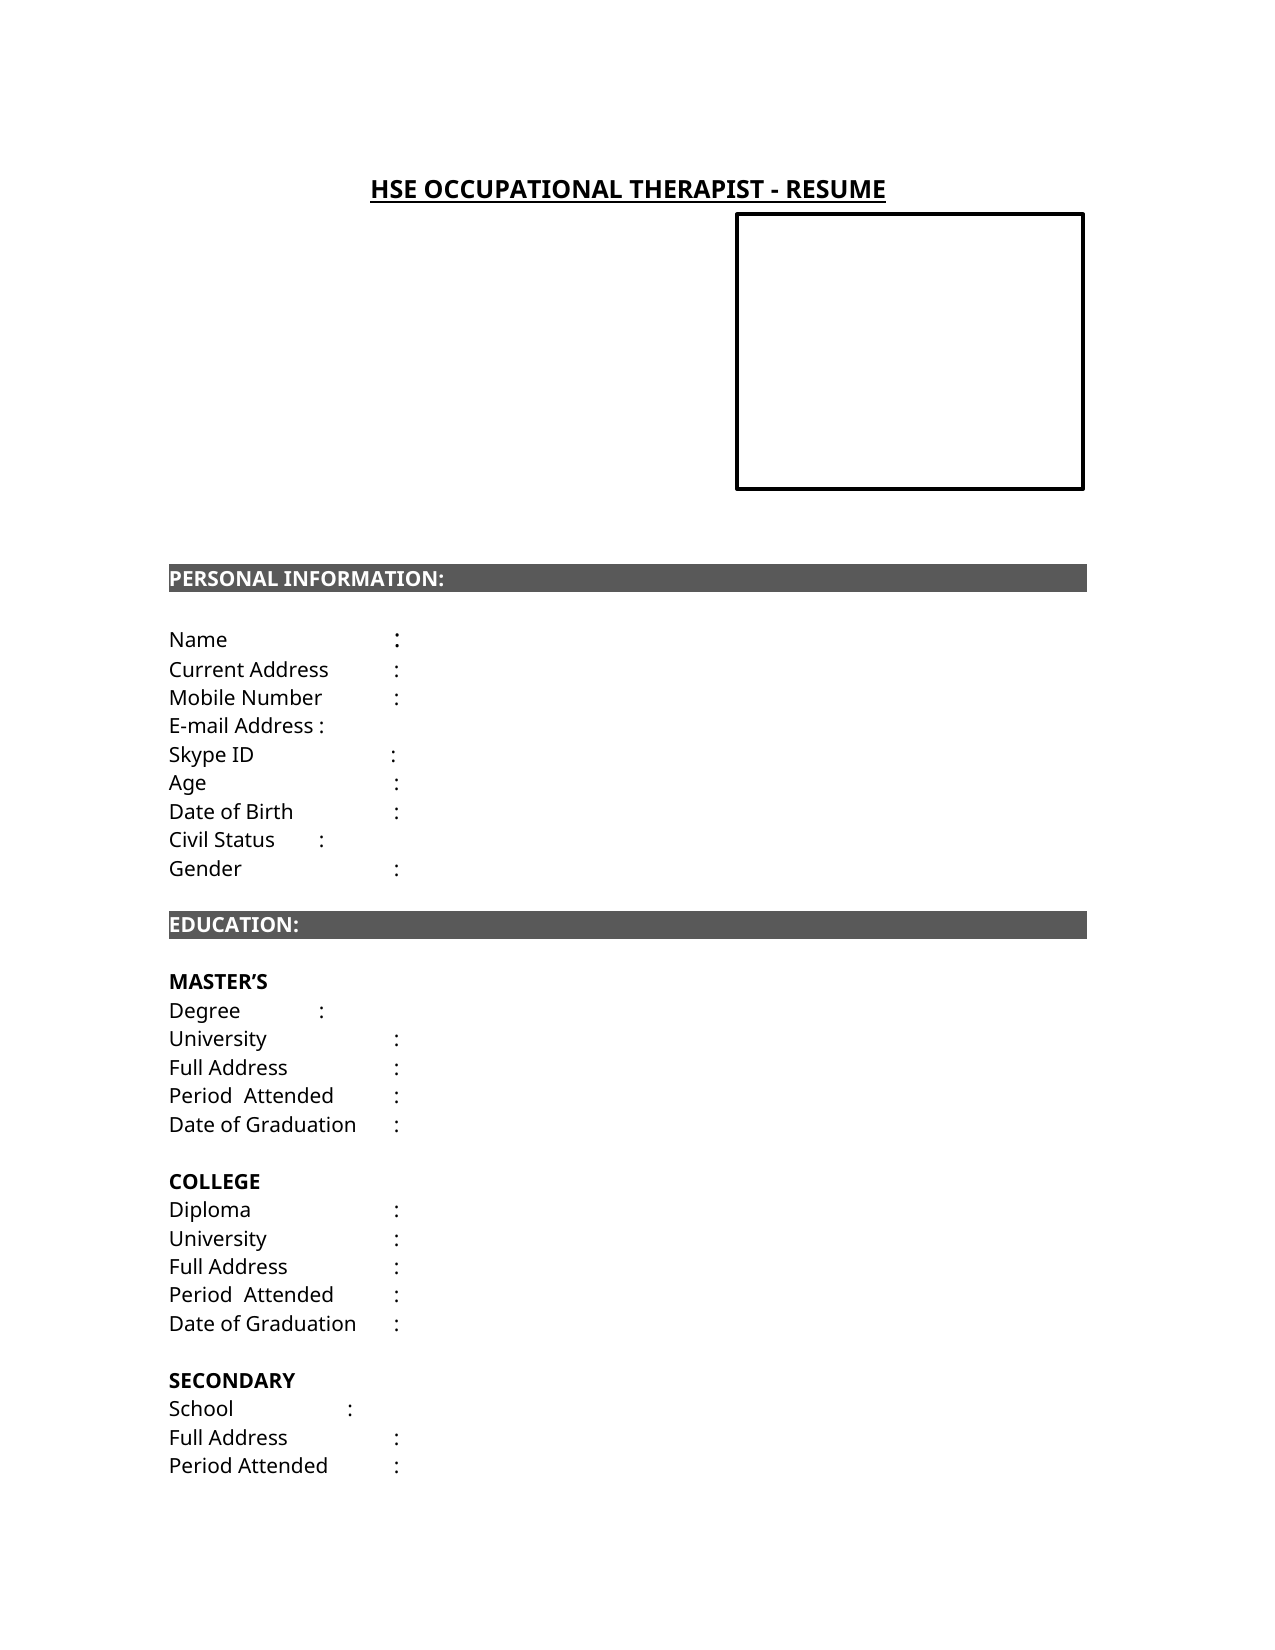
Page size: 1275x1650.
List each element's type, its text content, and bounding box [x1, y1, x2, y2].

text Period Attended : [169, 1451, 1087, 1480]
text Skype ID : [169, 740, 1087, 768]
text Full Address : [169, 1053, 1087, 1081]
text University : [169, 1024, 1087, 1053]
text Mobile Number : [169, 683, 1087, 712]
text Date of Graduation : [169, 1110, 1087, 1138]
text Degree : [169, 996, 1087, 1024]
text School : [169, 1394, 1087, 1423]
text SECONDARY [169, 1366, 1087, 1394]
text Full Address : [169, 1423, 1087, 1451]
text University : [169, 1224, 1087, 1252]
text HSE OCCUPATIONAL THERAPIST - RESUME [169, 172, 1087, 206]
text Full Address : [169, 1252, 1087, 1281]
text Age : [169, 768, 1087, 797]
text E-mail Address : [169, 712, 1087, 740]
text EDUCATION: [169, 911, 1087, 939]
text Date of Birth : [169, 797, 1087, 825]
text Date of Graduation : [169, 1309, 1087, 1337]
text Gender : [169, 854, 1087, 882]
text MASTER’S [169, 967, 1087, 996]
text Name : [169, 621, 1087, 655]
text Diploma : [169, 1195, 1087, 1224]
text Civil Status : [169, 825, 1087, 854]
text Period Attended : [169, 1081, 1087, 1110]
text PERSONAL INFORMATION: [169, 564, 1087, 592]
text Current Address : [169, 655, 1087, 683]
text COLLEGE [169, 1167, 1087, 1195]
text Period Attended : [169, 1281, 1087, 1309]
